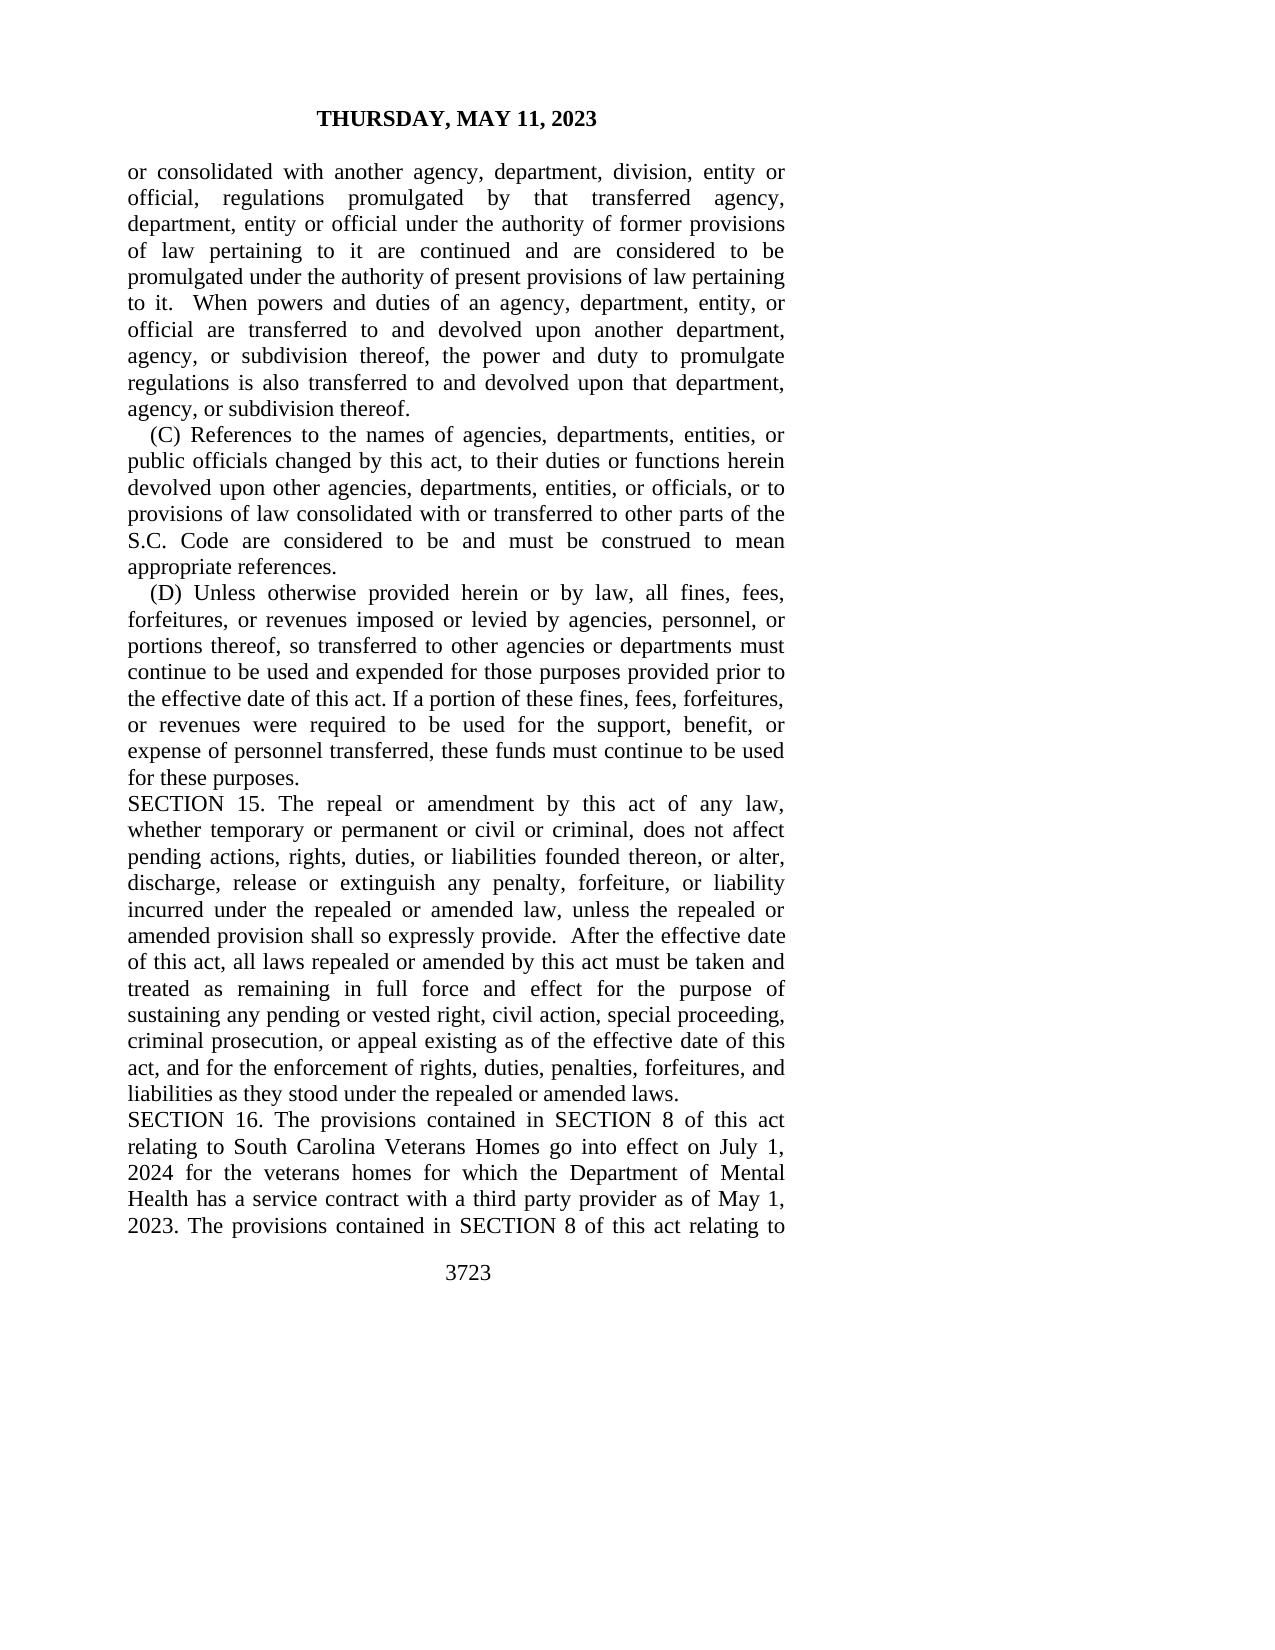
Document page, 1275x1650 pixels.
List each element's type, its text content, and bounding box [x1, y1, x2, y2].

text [127, 158, 786, 421]
text (D) Unless otherwise provided herein or by law, all fines, fees, forfeitures, or revenues imposed or levied by agencies, personnel, or portions thereof, so transferred to other agencies or departments must continue to be used and expended for those purposes provided prior to the effective date of this act. If a portion of these fines, fees, forfeitures, or revenues were required to be used for the support, benefit, or expense of personnel transferred, these funds must continue to be used for these purposes. [127, 579, 786, 790]
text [127, 1106, 786, 1238]
text SECTION 15. The repeal or amendment by this act of any law, whether temporary or permanent or civil or criminal, does not affect pending actions, rights, duties, or liabilities founded thereon, or alter, discharge, release or extinguish any penalty, forfeiture, or liability incurred under the repealed or amended law, unless the repealed or amended provision shall so expressly provide. After the effective date of this act, all laws repealed or amended by this act must be taken and treated as remaining in full force and effect for the purpose of sustaining any pending or vested right, civil action, special proceeding, criminal prosecution, or appeal existing as of the effective date of this act, and for the enforcement of rights, duties, penalties, forfeitures, and liabilities as they stood under the repealed or amended laws. [127, 790, 786, 1106]
text (C) References to the names of agencies, departments, entities, or public officials changed by this act, to their duties or functions herein devolved upon other agencies, departments, entities, or officials, or to provisions of law consolidated with or transferred to other parts of the S.C. Code are considered to be and must be construed to mean appropriate references. [127, 421, 786, 579]
